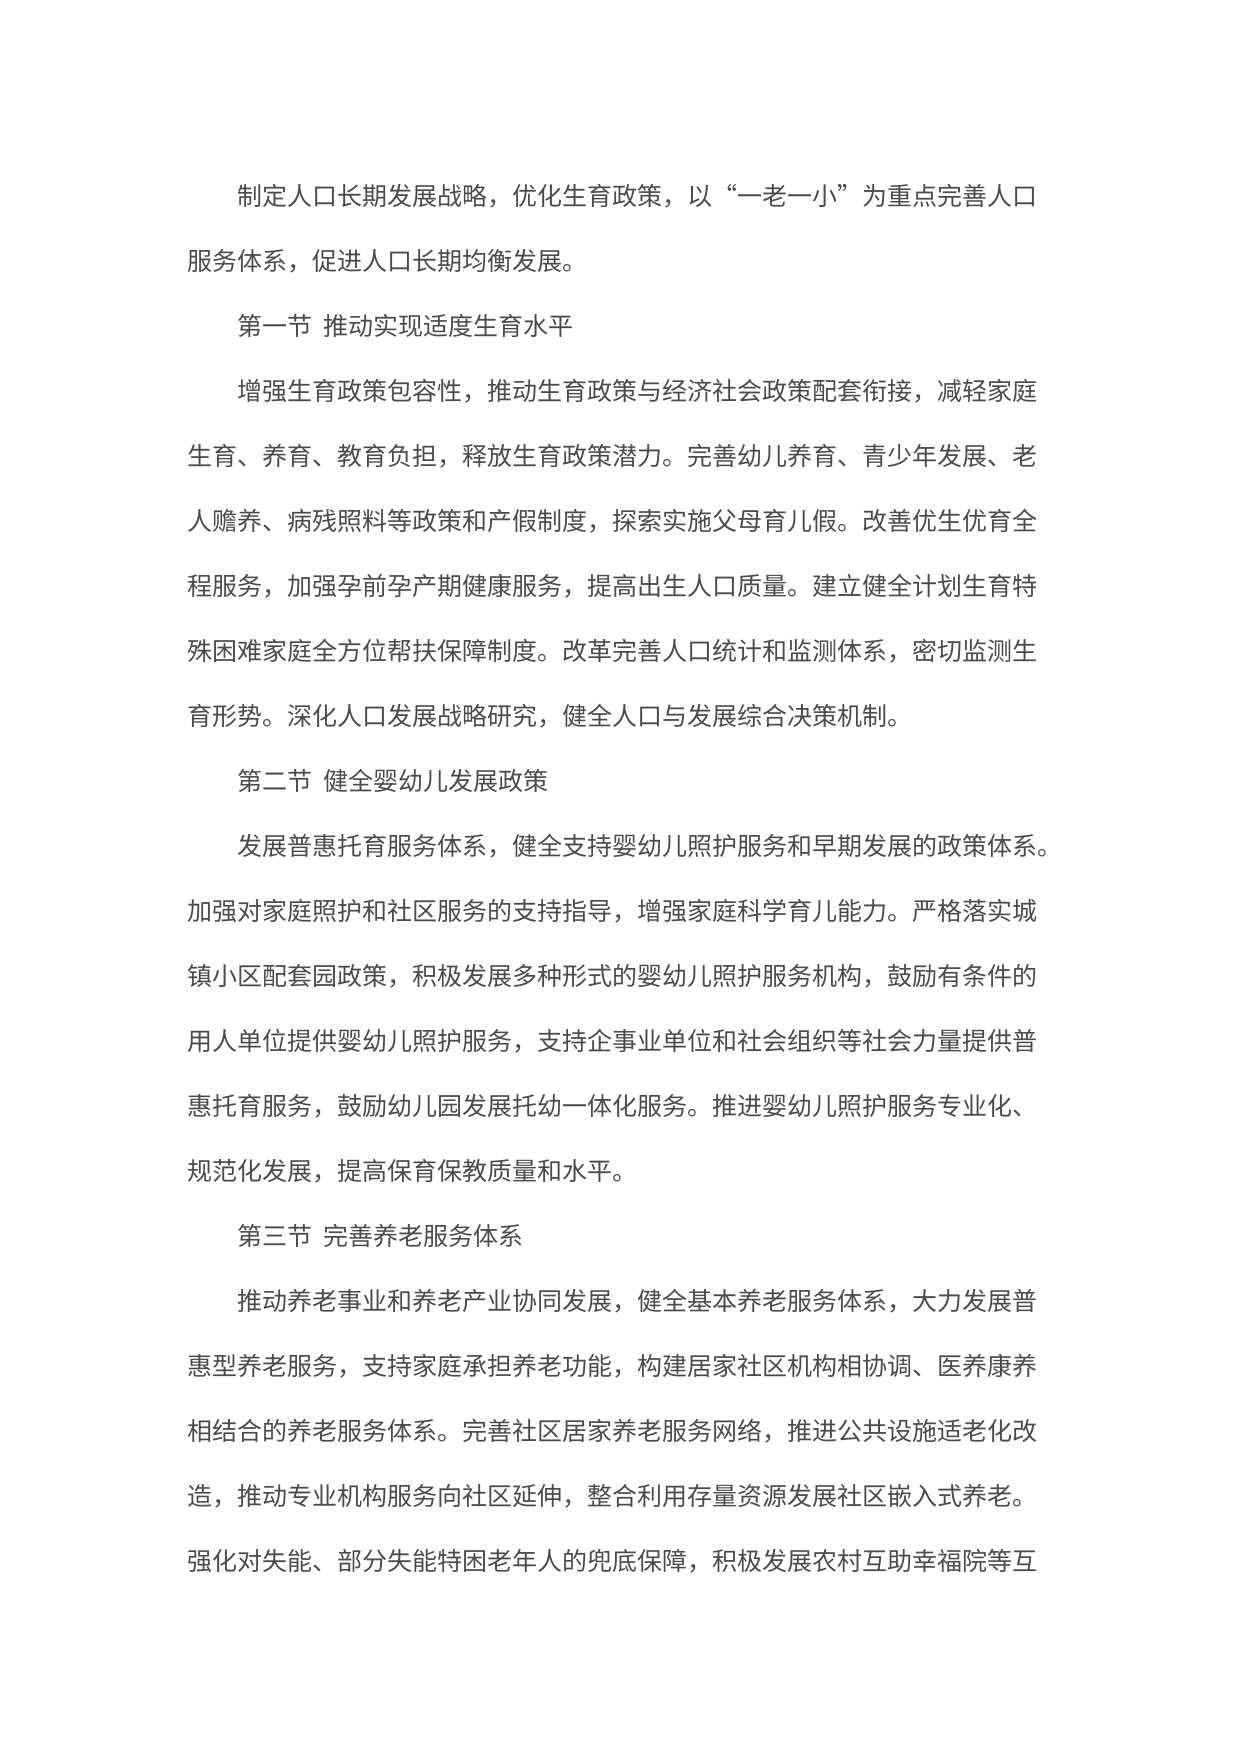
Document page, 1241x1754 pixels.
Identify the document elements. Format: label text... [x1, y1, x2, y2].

text 制定人口长期发展战略，优化生育政策，以“一老一小”为重点完善人口服务体系，促进人口长期均衡发展。 [187, 162, 1053, 292]
text 增强生育政策包容性，推动生育政策与经济社会政策配套衔接，减轻家庭生育、养育、教育负担，释放生育政策潜力。完善幼儿养育、青少年发展、老人赡养、病残照料等政策和产假制度，探索实施父母育儿假。改善优生优育全程服务，加强孕前孕产期健康服务，提高出生人口质量。建立健全计划生育特殊困难家庭全方位帮扶保障制度。改革完善人口统计和监测体系，密切监测生育形势。深化人口发展战略研究，健全人口与发展综合决策机制。 [187, 357, 1053, 747]
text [187, 1267, 1053, 1592]
text 第一节 推动实现适度生育水平 [187, 292, 1053, 357]
text 发展普惠托育服务体系，健全支持婴幼儿照护服务和早期发展的政策体系。加强对家庭照护和社区服务的支持指导，增强家庭科学育儿能力。严格落实城镇小区配套园政策，积极发展多种形式的婴幼儿照护服务机构，鼓励有条件的用人单位提供婴幼儿照护服务，支持企事业单位和社会组织等社会力量提供普惠托育服务，鼓励幼儿园发展托幼一体化服务。推进婴幼儿照护服务专业化、规范化发展，提高保育保教质量和水平。 [187, 812, 1053, 1202]
text 第二节 健全婴幼儿发展政策 [187, 747, 1053, 812]
text 第三节 完善养老服务体系 [187, 1202, 1053, 1267]
